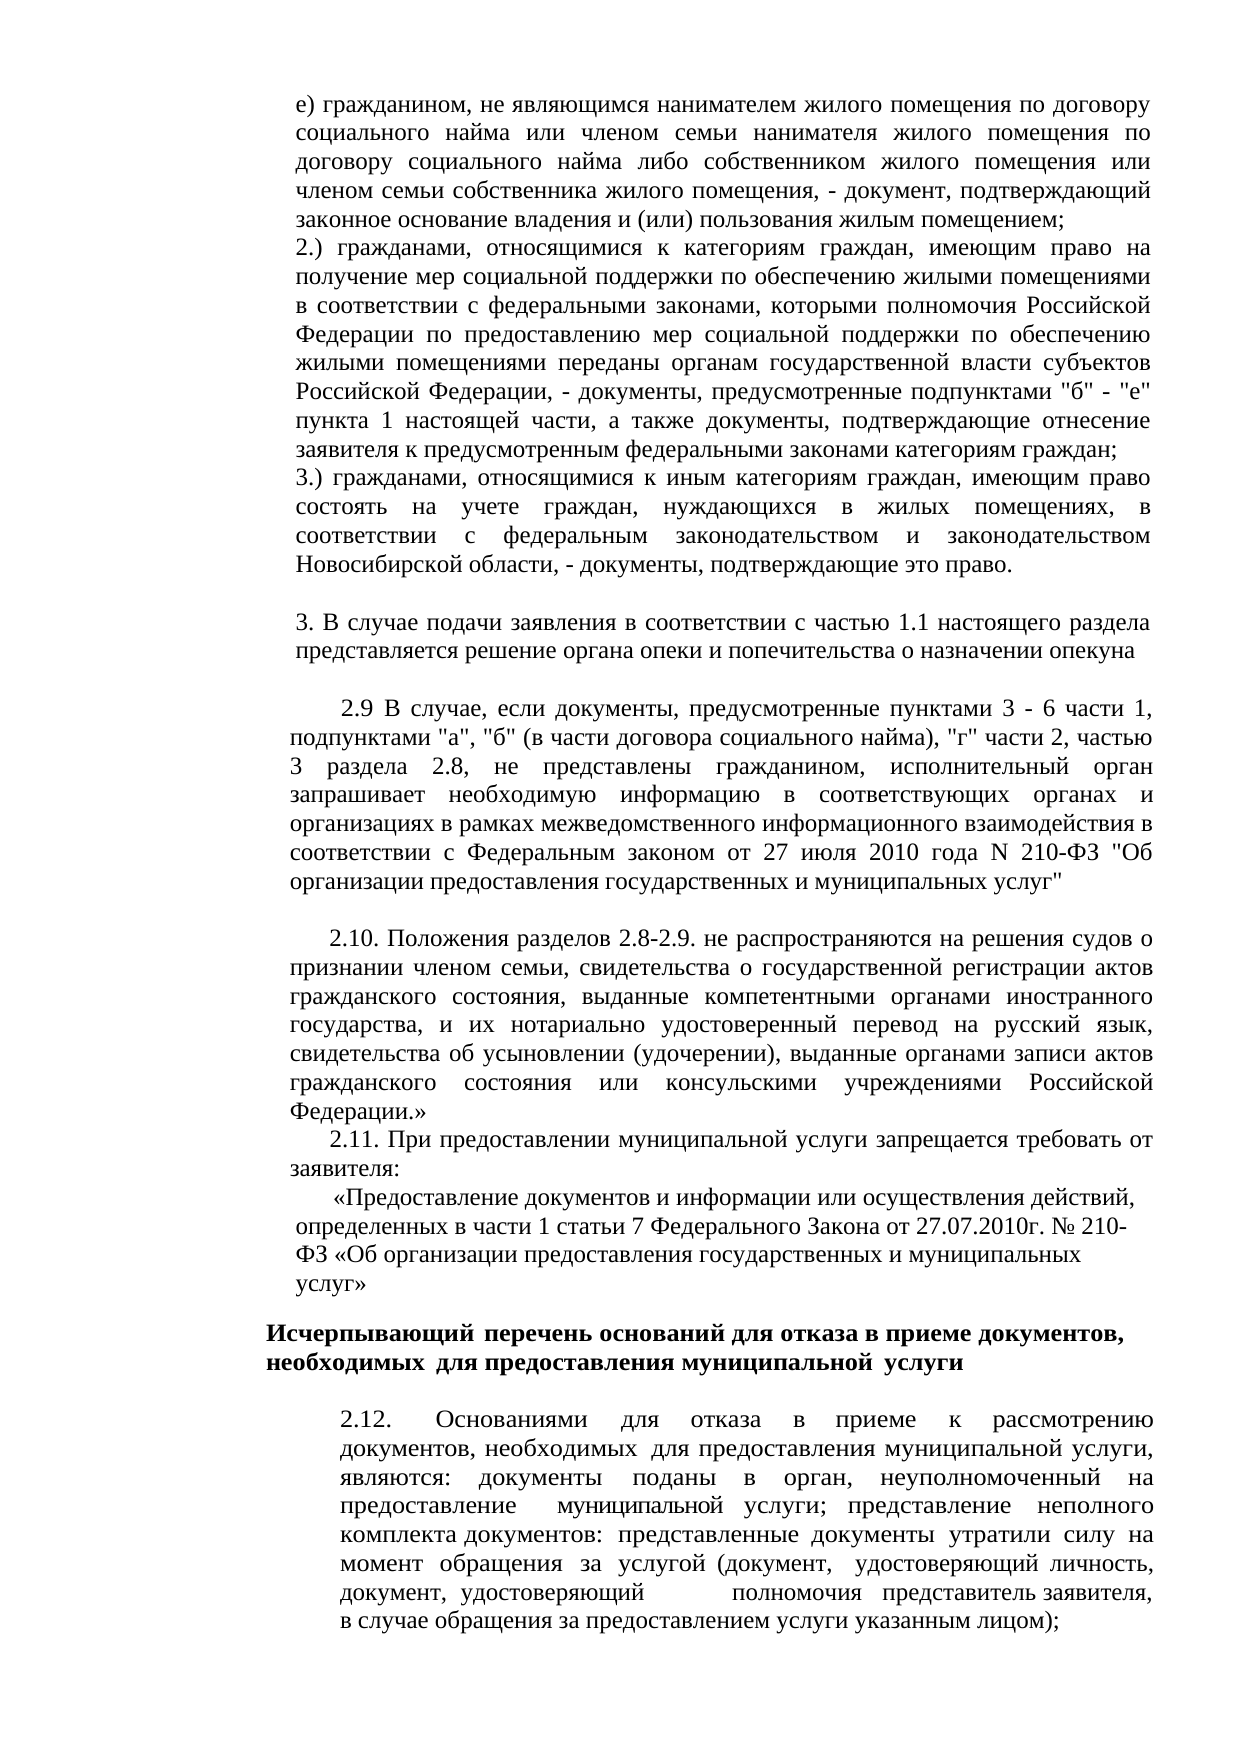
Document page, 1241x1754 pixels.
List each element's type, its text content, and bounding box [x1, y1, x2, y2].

text 2.9 В случае, если документы, предусмотренные пунктами 3 - 6 части 1, подпунктами "а", "б" (в части договора социального найма), "г" части 2, частью 3 раздела 2.8, не представлены гражданином, исполнительный орган запрашивает необходимую информацию в соответствующих органах и организациях в рамках межведомственного информационного взаимодействия в соответствии с Федеральным законом от 27 июля 2010 года N 210-ФЗ "Об организации предоставления государственных и муниципальных услуг" [289, 693, 1154, 894]
text 2.12. Основаниями для отказа в приеме к рассмотрению документов, необходимых для предоставления муниципальной услуги, являются: документы поданы в орган, неуполномоченный на предоставление муниципальной услуги; представление неполного комплекта документов: представленные документы утратили силу на момент обращения за услугой (документ, удостоверяющий личность, документ, удостоверяющий полномочия представитель заявителя, в случае обращения за предоставлением услуги указанным лицом); [340, 1404, 1154, 1634]
text 2.) гражданами, относящимися к категориям граждан, имеющим право на получение мер социальной поддержки по обеспечению жилыми помещениями в соответствии с федеральными законами, которыми полномочия Российской Федерации по предоставлению мер социальной поддержки по обеспечению жилыми помещениями переданы органам государственной власти субъектов Российской Федерации, - документы, предусмотренные подпунктами "б" - "е" пункта 1 настоящей части, а также документы, подтверждающие отнесение заявителя к предусмотренным федеральными законами категориям граждан; [295, 232, 1152, 462]
text 3.) гражданами, относящимися к иным категориям граждан, имеющим право состоять на учете граждан, нуждающихся в жилых помещениях, в соответствии с федеральным законодательством и законодательством Новосибирской области, - документы, подтверждающие это право. [295, 462, 1152, 577]
text Исчерпывающий перечень оснований для отказа в приеме документов, необходимых для предоставления муниципальной услуги [266, 1318, 1154, 1375]
text 3. В случае подачи заявления в соответствии с частью 1.1 настоящего раздела представляется решение органа опеки и попечительства о назначении опекуна [295, 607, 1152, 664]
text е) гражданином, не являющимся нанимателем жилого помещения по договору социального найма или членом семьи нанимателя жилого помещения по договору социального найма либо собственником жилого помещения или членом семьи собственника жилого помещения, - документ, подтверждающий законное основание владения и (или) пользования жилым помещением; [295, 89, 1152, 232]
text 2.10. Положения разделов 2.8-2.9. не распространяются на решения судов о признании членом семьи, свидетельства о государственной регистрации актов гражданского состояния, выданные компетентными органами иностранного государства, и их нотариально удостоверенный перевод на русский язык, свидетельства об усыновлении (удочерении), выданные органами записи актов гражданского состояния или консульскими учреждениями Российской Федерации.» [289, 923, 1154, 1124]
text 2.11. При предоставлении муниципальной услуги запрещается требовать от заявителя: [289, 1124, 1154, 1182]
text «Предоставление документов и информации или осуществления действий, определенных в части 1 статьи 7 Федерального Закона от 27.07.2010г. № 210-ФЗ «Об организации предоставления государственных и муниципальных услуг» [295, 1182, 1152, 1297]
